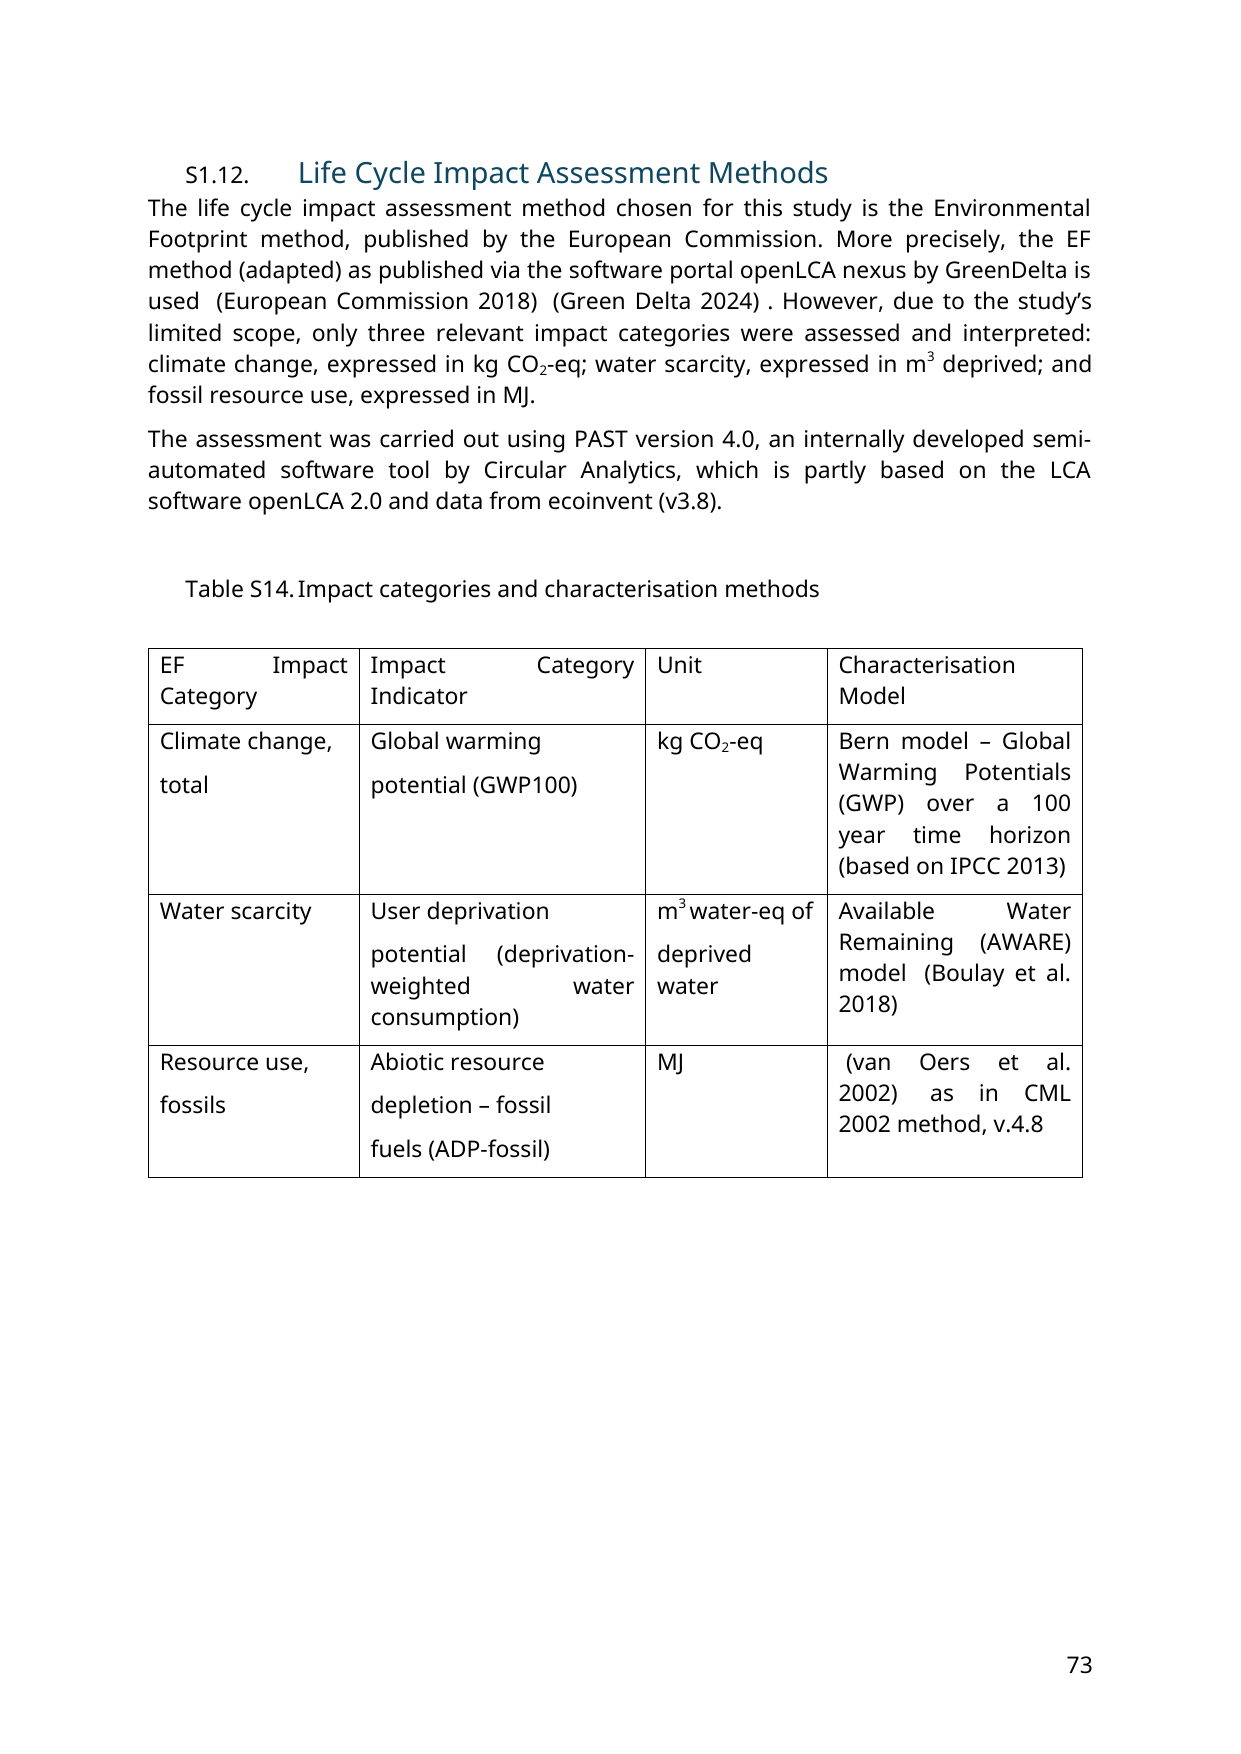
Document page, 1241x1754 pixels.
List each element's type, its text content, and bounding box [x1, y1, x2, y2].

table_cell User deprivation potential (deprivation-weighted water consumption) [360, 895, 645, 1045]
text The life cycle impact assessment method chosen for this study is the Environmental Footprint method, published by the European Commission. More precisely, the EF method (adapted) as published via the software portal openLCA nexus by GreenDelta is used . However, due to the study’s limited scope, only three relevant impact categories were assessed and interpreted: climate change, expressed in kg CO2-eq; water scarcity, expressed in m3 deprived; and fossil resource use, expressed in MJ. [148, 192, 1092, 410]
table_cell as in CML 2002 method, v.4.8 [828, 1046, 1082, 1177]
table_cell MJ [646, 1046, 827, 1177]
table_cell m3 water-eq of deprived water [646, 895, 827, 1045]
table_header Unit [646, 649, 827, 724]
text The assessment was carried out using PAST version 4.0, an internally developed semi-automated software tool by Circular Analytics, which is partly based on the LCA software openLCA 2.0 and data from ecoinvent (v3.8). [148, 423, 1092, 517]
table_cell Resource use, fossils [149, 1046, 359, 1177]
text Impact categories and characterisation methods [185, 573, 1092, 604]
table_cell Bern model – Global Warming Potentials (GWP) over a 100 year time horizon (based on IPCC 2013) [828, 725, 1082, 894]
table_header EF Impact Category [149, 649, 359, 724]
table_cell Water scarcity [149, 895, 359, 1045]
text Life Cycle Impact Assessment Methods [185, 152, 1092, 192]
table_cell Climate change, total [149, 725, 359, 894]
table_header Impact Category Indicator [360, 649, 645, 724]
table_cell Available Water Remaining (AWARE) model [828, 895, 1082, 1045]
table_cell Abiotic resource depletion – fossil fuels (ADP-fossil) [360, 1046, 645, 1177]
table_cell kg CO2-eq [646, 725, 827, 894]
table_header Characterisation Model [828, 649, 1082, 724]
table_cell Global warming potential (GWP100) [360, 725, 645, 894]
